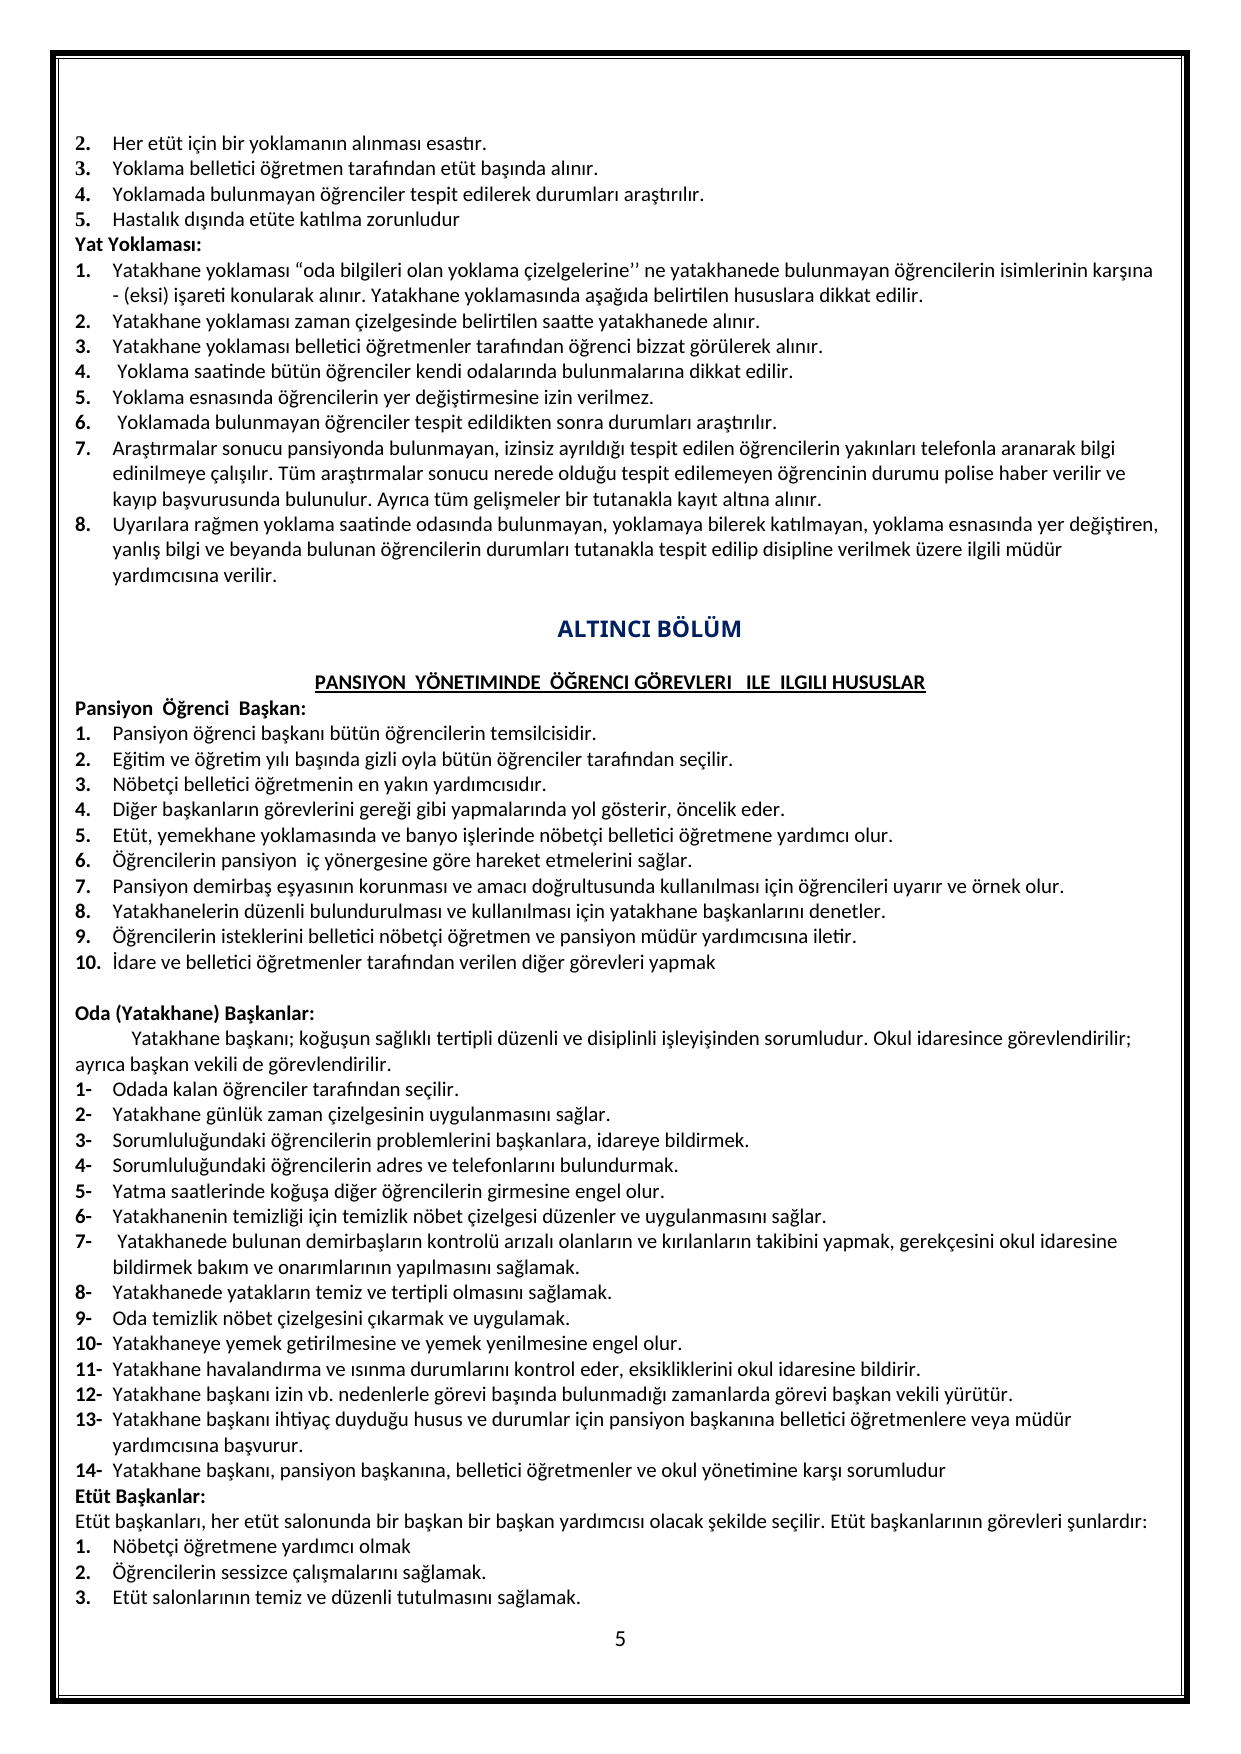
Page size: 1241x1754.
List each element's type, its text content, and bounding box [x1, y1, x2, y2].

list Yatakhane günlük zaman çizelgesinin uygulanmasını sağlar. [75, 1102, 1165, 1127]
list Yatakhane başkanı ihtiyaç duyduğu husus ve durumlar için pansiyon başkanına belletici öğretmenlere veya müdür yardımcısına başvurur. [75, 1407, 1165, 1457]
list Pansiyon öğrenci başkanı bütün öğrencilerin temsilcisidir. [75, 720, 1165, 746]
list Diğer başkanların görevlerini gereği gibi yapmalarında yol gösterir, öncelik eder. [75, 797, 1165, 822]
list Her etüt için bir yoklamanın alınması esastır. [75, 130, 1165, 155]
list Yatakhane yoklaması belletici öğretmenler tarafından öğrenci bizzat görülerek alınır. [75, 333, 1165, 359]
list Sorumluluğundaki öğrencilerin adres ve telefonlarını bulundurmak. [75, 1152, 1165, 1178]
text Oda (Yatakhane) Başkanlar: [75, 1000, 1165, 1025]
list Yatakhane yoklaması zaman çizelgesinde belirtilen saatte yatakhanede alınır. [75, 308, 1165, 333]
list Yatakhane başkanı, pansiyon başkanına, belletici öğretmenler ve okul yönetimine karşı sorumludur [75, 1457, 1165, 1483]
list Yoklamada bulunmayan öğrenciler tespit edilerek durumları araştırılır. [75, 181, 1165, 206]
list Hastalık dışında etüte katılma zorunludur [75, 206, 1165, 232]
list Yoklama esnasında öğrencilerin yer değiştirmesine izin verilmez. [75, 384, 1165, 409]
list Öğrencilerin isteklerini belletici nöbetçi öğretmen ve pansiyon müdür yardımcısına iletir. [75, 924, 1165, 949]
list Yatakhane yoklaması “oda bilgileri olan yoklama çizelgelerine’’ ne yatakhanede bulunmayan öğrencilerin isimlerinin karşına - (eksi) işareti konularak alınır. Yatakhane yoklamasında aşağıda belirtilen hususlara dikkat edilir. [75, 257, 1165, 308]
text PANSIYON YÖNETIMINDE ÖĞRENCI GÖREVLERI ILE ILGILI HUSUSLAR [75, 669, 1165, 695]
list Pansiyon demirbaş eşyasının korunması ve amacı doğrultusunda kullanılması için öğrencileri uyarır ve örnek olur. [75, 873, 1165, 898]
list Nöbetçi belletici öğretmenin en yakın yardımcısıdır. [75, 771, 1165, 797]
list Uyarılara rağmen yoklama saatinde odasında bulunmayan, yoklamaya bilerek katılmayan, yoklama esnasında yer değiştiren, yanlış bilgi ve beyanda bulunan öğrencilerin durumları tutanakla tespit edilip disipline verilmek üzere ilgili müdür yardımcısına verilir. [75, 511, 1165, 587]
list Öğrencilerin sessizce çalışmalarını sağlamak. [75, 1559, 1165, 1584]
list Araştırmalar sonucu pansiyonda bulunmayan, izinsiz ayrıldığı tespit edilen öğrencilerin yakınları telefonla aranarak bilgi edinilmeye çalışılır. Tüm araştırmalar sonucu nerede olduğu tespit edilemeyen öğrencinin durumu polise haber verilir ve kayıp başvurusunda bulunulur. Ayrıca tüm gelişmeler bir tutanakla kayıt altına alınır. [75, 435, 1165, 511]
list Etüt salonlarının temiz ve düzenli tutulmasını sağlamak. [75, 1584, 1165, 1610]
list Odada kalan öğrenciler tarafından seçilir. [75, 1076, 1165, 1102]
list Yoklamada bulunmayan öğrenciler tespit edildikten sonra durumları araştırılır. [75, 409, 1165, 435]
list Yatakhanelerin düzenli bulundurulması ve kullanılması için yatakhane başkanlarını denetler. [75, 898, 1165, 924]
list Yatakhanede yatakların temiz ve tertipli olmasını sağlamak. [75, 1279, 1165, 1305]
list Nöbetçi öğretmene yardımcı olmak [75, 1534, 1165, 1559]
list Yatakhane başkanı izin vb. nedenlerle görevi başında bulunmadığı zamanlarda görevi başkan vekili yürütür. [75, 1381, 1165, 1407]
text ALTINCI BÖLÜM [75, 613, 1165, 644]
text Etüt Başkanlar: [75, 1483, 1165, 1508]
list Öğrencilerin pansiyon iç yönergesine göre hareket etmelerini sağlar. [75, 847, 1165, 873]
list Oda temizlik nöbet çizelgesini çıkarmak ve uygulamak. [75, 1305, 1165, 1330]
list Yatakhanenin temizliği için temizlik nöbet çizelgesi düzenler ve uygulanmasını sağlar. [75, 1203, 1165, 1229]
list Eğitim ve öğretim yılı başında gizli oyla bütün öğrenciler tarafından seçilir. [75, 746, 1165, 771]
list İdare ve belletici öğretmenler tarafından verilen diğer görevleri yapmak [75, 949, 1165, 974]
list Yoklama saatinde bütün öğrenciler kendi odalarında bulunmalarına dikkat edilir. [75, 359, 1165, 384]
text Pansiyon Öğrenci Başkan: [75, 695, 1165, 720]
list Yoklama belletici öğretmen tarafından etüt başında alınır. [75, 155, 1165, 181]
text Etüt başkanları, her etüt salonunda bir başkan bir başkan yardımcısı olacak şekilde seçilir. Etüt başkanlarının görevleri şunlardır: [75, 1508, 1165, 1534]
list Yatakhanede bulunan demirbaşların kontrolü arızalı olanların ve kırılanların takibini yapmak, gerekçesini okul idaresine bildirmek bakım ve onarımlarının yapılmasını sağlamak. [75, 1229, 1165, 1279]
list Yatakhane havalandırma ve ısınma durumlarını kontrol eder, eksikliklerini okul idaresine bildirir. [75, 1356, 1165, 1381]
list Yatakhaneye yemek getirilmesine ve yemek yenilmesine engel olur. [75, 1330, 1165, 1356]
text Yat Yoklaması: [75, 232, 1165, 257]
list Sorumluluğundaki öğrencilerin problemlerini başkanlara, idareye bildirmek. [75, 1127, 1165, 1152]
list Yatma saatlerinde koğuşa diğer öğrencilerin girmesine engel olur. [75, 1178, 1165, 1203]
text Yatakhane başkanı; koğuşun sağlıklı tertipli düzenli ve disiplinli işleyişinden sorumludur. Okul idaresince görevlendirilir; ayrıca başkan vekili de görevlendirilir. [75, 1025, 1165, 1076]
list Etüt, yemekhane yoklamasında ve banyo işlerinde nöbetçi belletici öğretmene yardımcı olur. [75, 822, 1165, 847]
